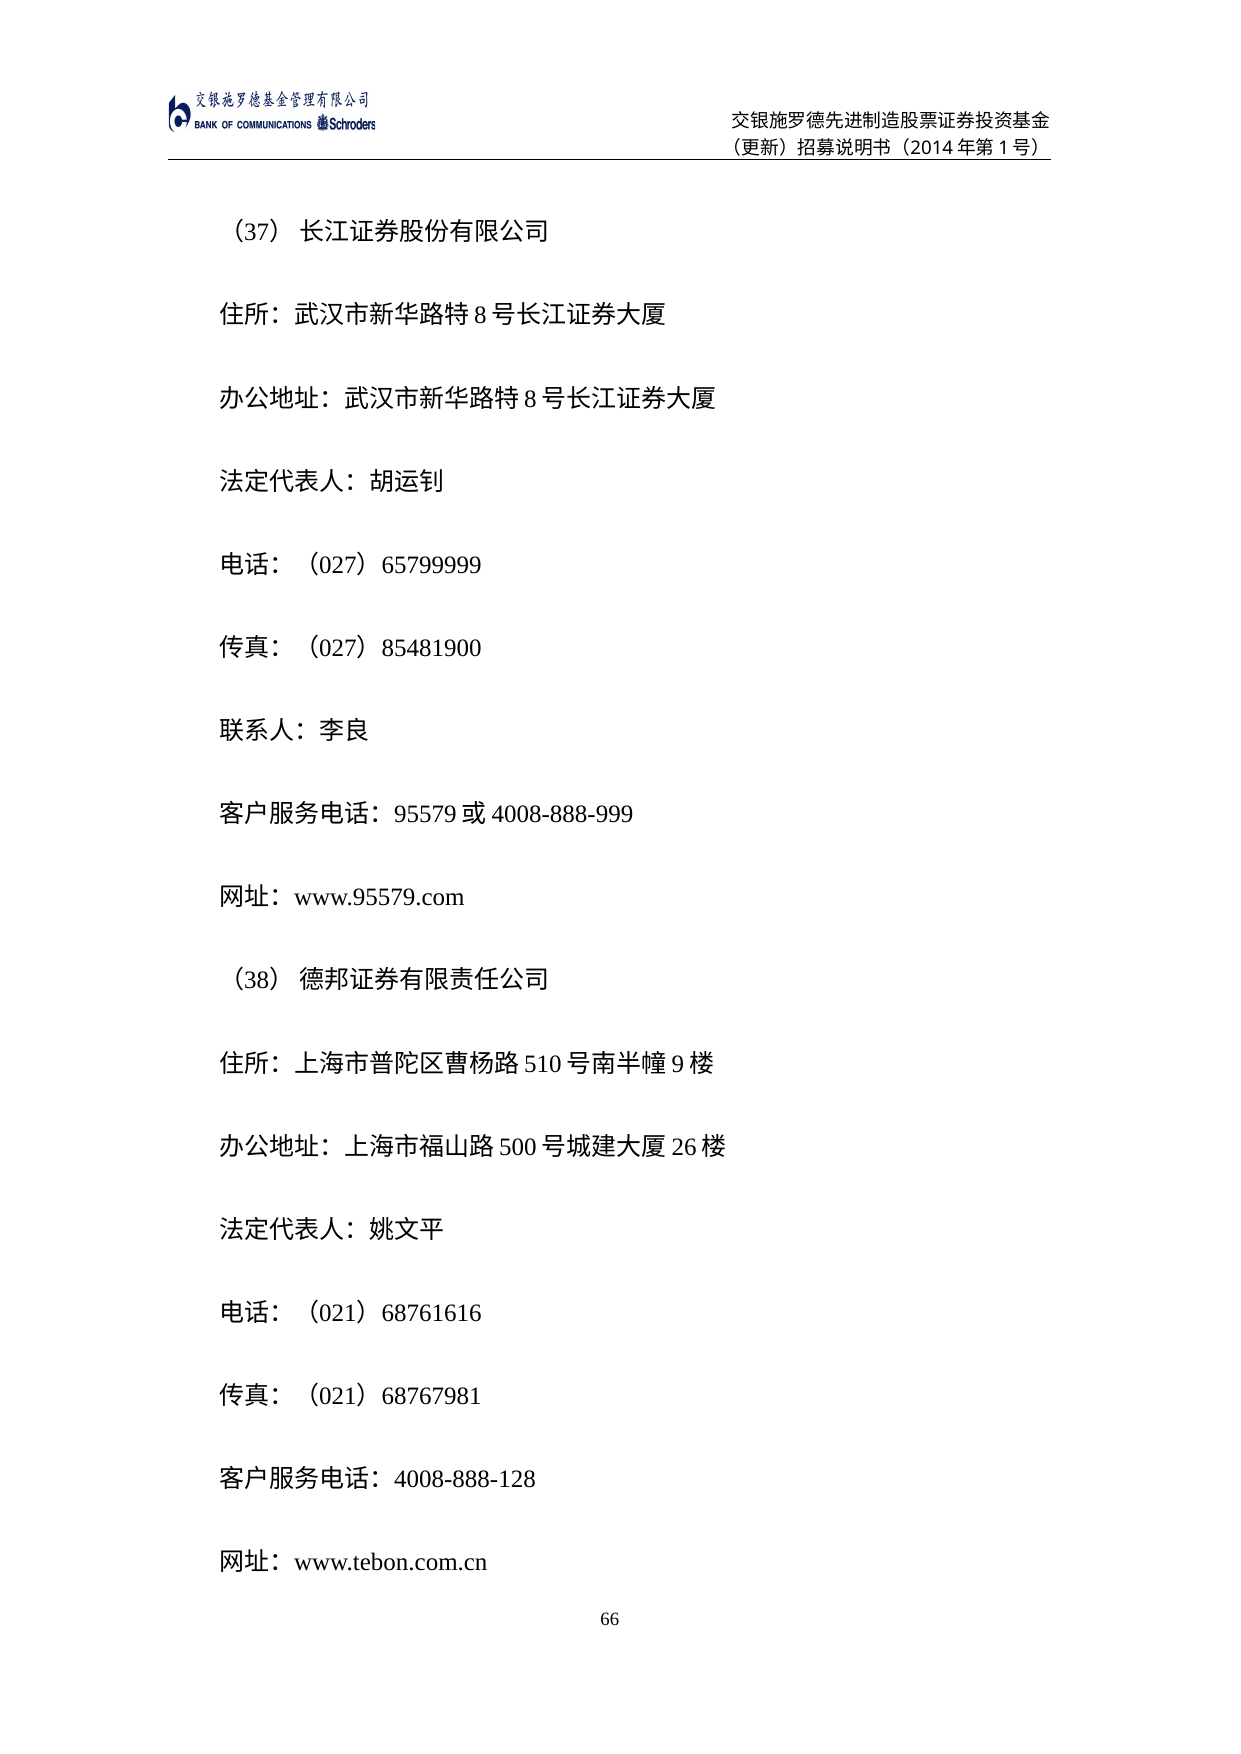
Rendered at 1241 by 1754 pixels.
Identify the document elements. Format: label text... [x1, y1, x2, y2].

text 办公地址：上海市福山路500号城建大厦26楼 [169, 1112, 1050, 1177]
text 客户服务电话：95579或4008-888-999 [169, 779, 1050, 844]
text 法定代表人：姚文平 [169, 1195, 1050, 1260]
text 电话：（027）65799999 [169, 530, 1050, 595]
text 传真：（021）68767981 [169, 1361, 1050, 1426]
text 网址：www.95579.com [169, 862, 1050, 927]
text （38） 德邦证券有限责任公司 [169, 946, 1050, 1011]
text 住所：上海市普陀区曹杨路510号南半幢9楼 [169, 1029, 1050, 1094]
text 传真：（027）85481900 [169, 613, 1050, 678]
text 办公地址：武汉市新华路特8号长江证券大厦 [169, 364, 1050, 429]
text 联系人：李良 [169, 696, 1050, 761]
picture [168, 91, 376, 132]
text 电话：（021）68761616 [169, 1278, 1050, 1343]
text （37） 长江证券股份有限公司 [169, 197, 1050, 262]
text 住所：武汉市新华路特8号长江证券大厦 [169, 281, 1050, 346]
text 网址：www.tebon.com.cn [169, 1527, 1050, 1592]
text 法定代表人：胡运钊 [169, 447, 1050, 512]
text 客户服务电话：4008-888-128 [169, 1444, 1050, 1509]
